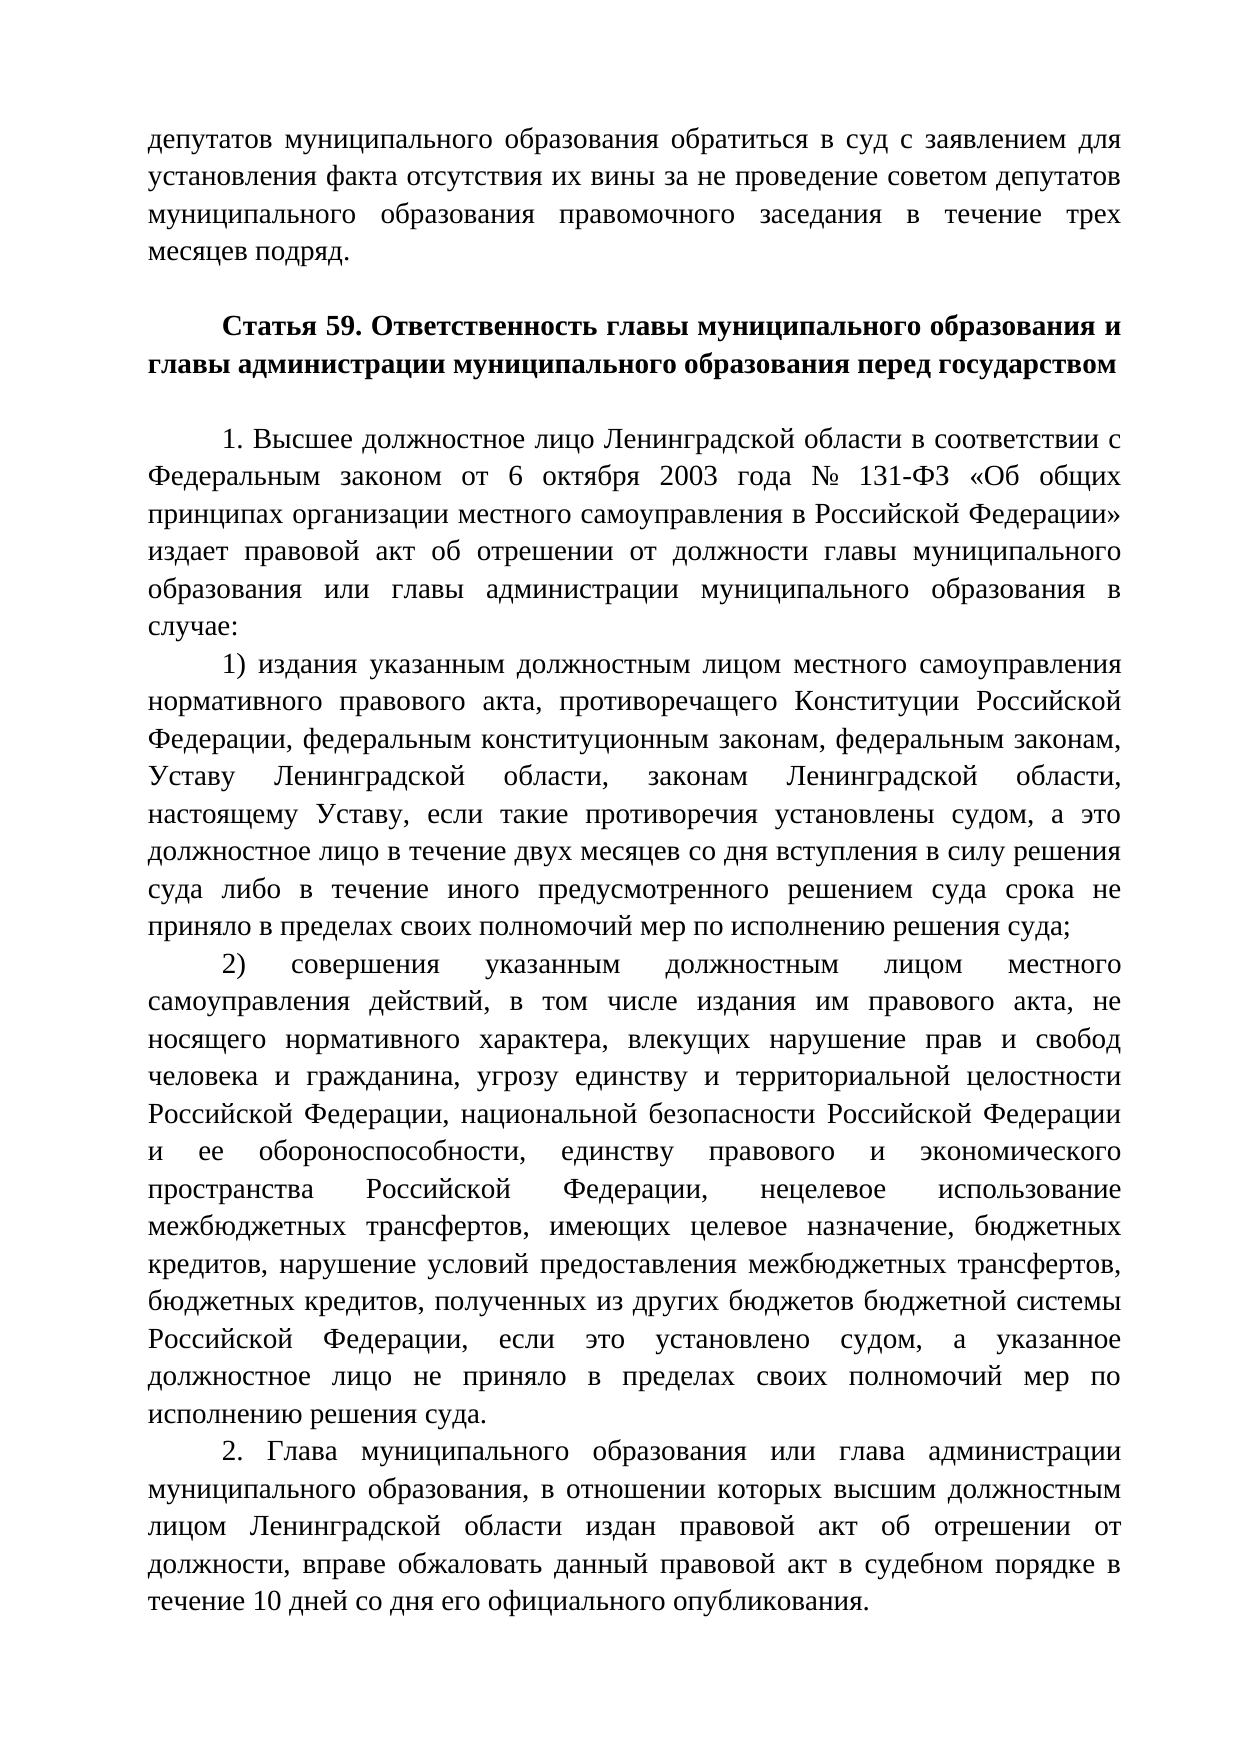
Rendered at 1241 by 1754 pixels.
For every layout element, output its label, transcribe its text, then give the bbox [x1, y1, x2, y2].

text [148, 118, 1122, 268]
text 1) издания указанным должностным лицом местного самоуправления нормативного правового акта, противоречащего Конституции Российской Федерации, федеральным конституционным законам, федеральным законам, Уставу Ленинградской области, законам Ленинградской области, настоящему Уставу, если такие противоречия установлены судом, а это должностное лицо в течение двух месяцев со дня вступления в силу решения суда либо в течение иного предусмотренного решением суда срока не приняло в пределах своих полномочий мер по исполнению решения суда; [148, 643, 1122, 943]
text 1. Высшее должностное лицо Ленинградской области в соответствии с Федеральным законом от 6 октября 2003 года № 131-ФЗ «Об общих принципах организации местного самоуправления в Российской Федерации» издает правовой акт об отрешении от должности главы муниципального образования или главы администрации муниципального образования в случае: [148, 418, 1122, 643]
text 2. Глава муниципального образования или глава администрации муниципального образования, в отношении которых высшим должностным лицом Ленинградской области издан правовой акт об отрешении от должности, вправе обжаловать данный правовой акт в судебном порядке в течение 10 дней со дня его официального опубликования. [148, 1431, 1122, 1618]
text Статья 59. Ответственность главы муниципального образования и главы администрации муниципального образования перед государством [148, 306, 1122, 381]
text 2) совершения указанным должностным лицом местного самоуправления действий, в том числе издания им правового акта, не носящего нормативного характера, влекущих нарушение прав и свобод человека и гражданина, угрозу единству и территориальной целостности Российской Федерации, национальной безопасности Российской Федерации и ее обороноспособности, единству правового и экономического пространства Российской Федерации, нецелевое использование межбюджетных трансфертов, имеющих целевое назначение, бюджетных кредитов, нарушение условий предоставления межбюджетных трансфертов, бюджетных кредитов, полученных из других бюджетов бюджетной системы Российской Федерации, если это установлено судом, а указанное должностное лицо не приняло в пределах своих полномочий мер по исполнению решения суда. [148, 943, 1122, 1431]
